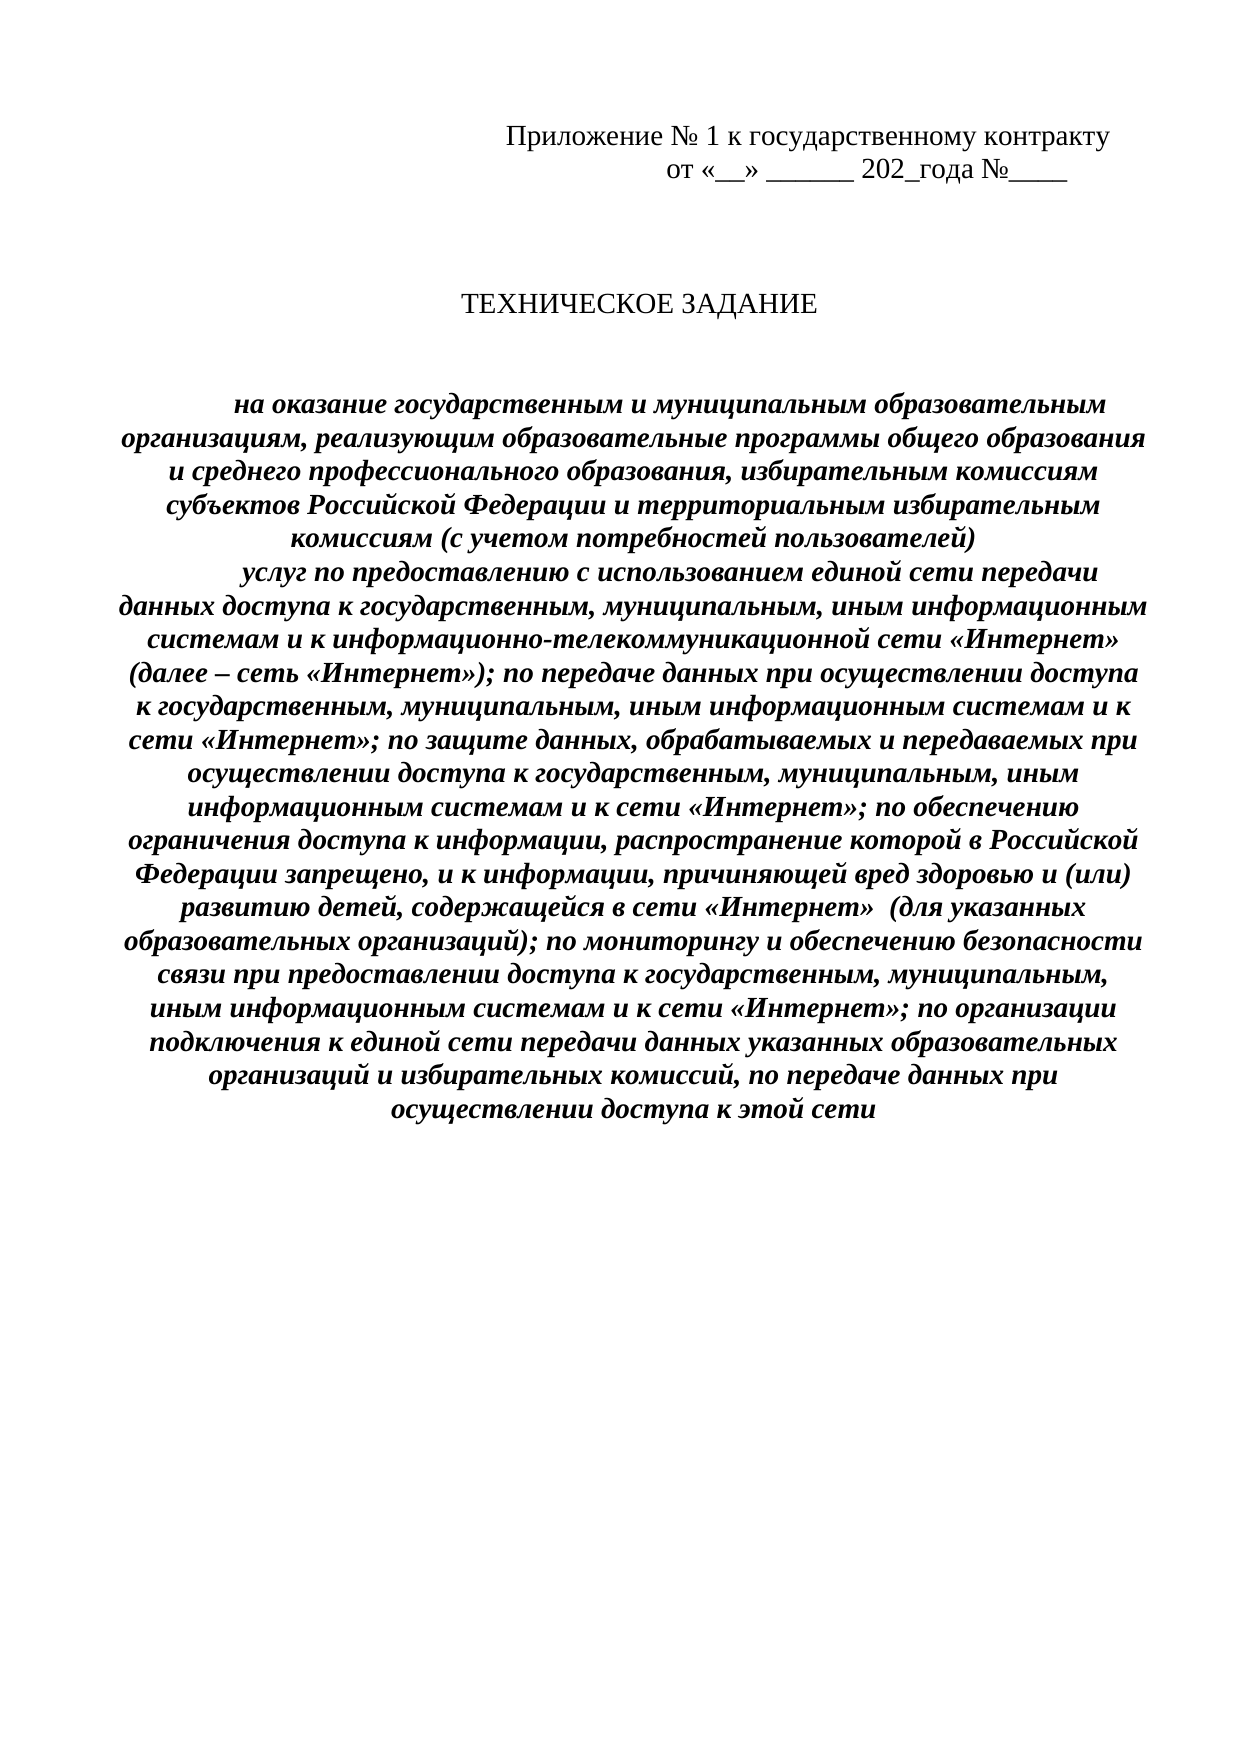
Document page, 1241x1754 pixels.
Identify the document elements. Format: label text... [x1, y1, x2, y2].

text на оказание государственным и муниципальным образовательным организациям, реализующим образовательные программы общего образования и среднего профессионального образования, избирательным комиссиям субъектов Российской Федерации и территориальным избирательным комиссиям (с учетом потребностей пользователей) [118, 386, 1152, 554]
text ТЕХНИЧЕСКОЕ ЗАДАНИЕ [118, 286, 1152, 319]
text услуг по предоставлению с использованием единой сети передачи данных доступа к государственным, муниципальным, иным информационным системам и к информационно-телекоммуникационной сети «Интернет» (далее – сеть «Интернет»); по передаче данных при осуществлении доступа к государственным, муниципальным, иным информационным системам и к сети «Интернет»; по защите данных, обрабатываемых и передаваемых при осуществлении доступа к государственным, муниципальным, иным информационным системам и к сети «Интернет»; по обеспечению ограничения доступа к информации, распространение которой в Российской Федерации запрещено, и к информации, причиняющей вред здоровью и (или) развитию детей, содержащейся в сети «Интернет» (для указанных образовательных организаций); по мониторингу и обеспечению безопасности связи при предоставлении доступа к государственным, муниципальным, иным информационным системам и к сети «Интернет»; по организации подключения к единой сети передачи данных указанных образовательных организаций и избирательных комиссий, по передаче данных при осуществлении доступа к этой сети [118, 554, 1152, 1124]
text от «__» ______ 202_года №____ [118, 152, 1152, 185]
text Приложение № 1 к государственному контракту [118, 118, 1152, 152]
